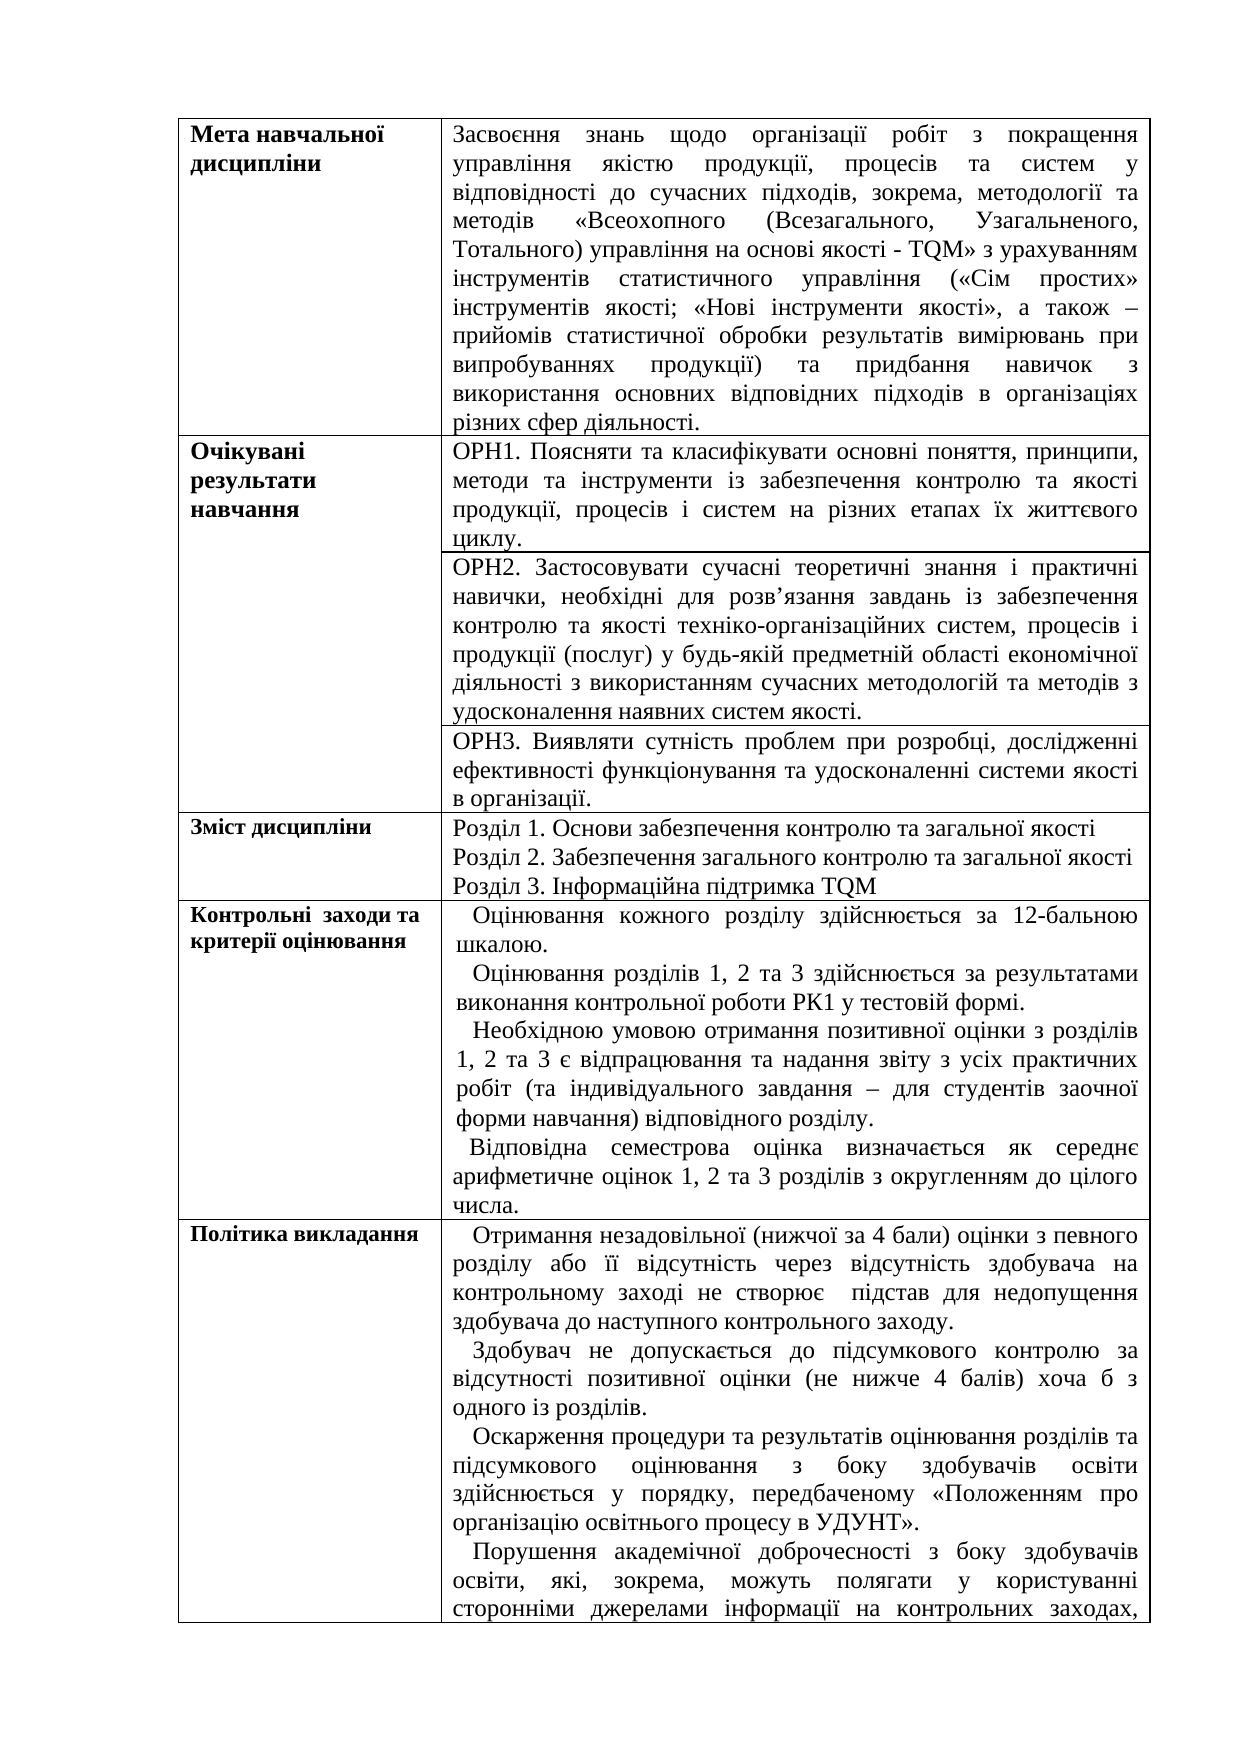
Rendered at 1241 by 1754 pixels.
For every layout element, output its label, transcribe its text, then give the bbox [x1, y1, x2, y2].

table_cell Розділ 1. Основи забезпечення контролю та загальної якості Розділ 2. Забезпечення загального контролю та загальної якості Розділ 3. Інформаційна підтримка TQМ [442, 813, 1149, 899]
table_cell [442, 1220, 1149, 1622]
table_cell Контрольні заходи та критерії оцінювання [179, 901, 441, 1219]
table_cell ОРН3. Виявляти сутність проблем при розробці, дослідженні ефективності функціонування та удосконаленні системи якості в організації. [442, 726, 1149, 812]
table_cell Очікувані результати навчання [179, 436, 441, 812]
table_cell ОРН1. Поясняти та класифікувати основні поняття, принципи, методи та інструменти із забезпечення контролю та якості продукції, процесів і систем на різних етапах їх життєвого циклу. [442, 436, 1149, 551]
table_cell Засвоєння знань щодо організації робіт з покращення управління якістю продукції, процесів та систем у відповідності до сучасних підходів, зокрема, методології та методів «Всеохопного (Всезагального, Узагальненого, Тотального) управління на основі якості - TQM» з урахуванням інструментів статистичного управління («Сім простих» інструментів якості; «Нові інструменти якості», а також – прийомів статистичної обробки результатів вимірювань при випробуваннях продукції) та придбання навичок з використання основних відповідних підходів в організаціях різних сфер діяльності. [442, 119, 1149, 435]
table_cell Мета навчальної дисципліни [179, 119, 441, 435]
table_cell ОРН2. Застосовувати сучасні теоретичні знання і практичні навички, необхідні для розв’язання завдань із забезпечення контролю та якості техніко-організаційних систем, процесів і продукції (послуг) у будь-якій предметній області економічної діяльності з використанням сучасних методологій та методів з удосконалення наявних систем якості. [442, 553, 1149, 725]
table_cell Оцінювання кожного розділу здійснюється за 12-бальною шкалою. Оцінювання розділів 1, 2 та 3 здійснюється за результатами виконання контрольної роботи РК1 у тестовій формі. Необхідною умовою отримання позитивної оцінки з розділів 1, 2 та 3 є відпрацювання та надання звіту з усіх практичних робіт (та індивідуального завдання – для студентів заочної форми навчання) відповідного розділу. Відповідна семестрова оцінка визначається як середнє арифметичне оцінок 1, 2 та 3 розділів з округленням до цілого числа. [442, 901, 1149, 1219]
table_cell Зміст дисципліни [179, 813, 441, 899]
table_cell Політика викладання [179, 1220, 441, 1622]
